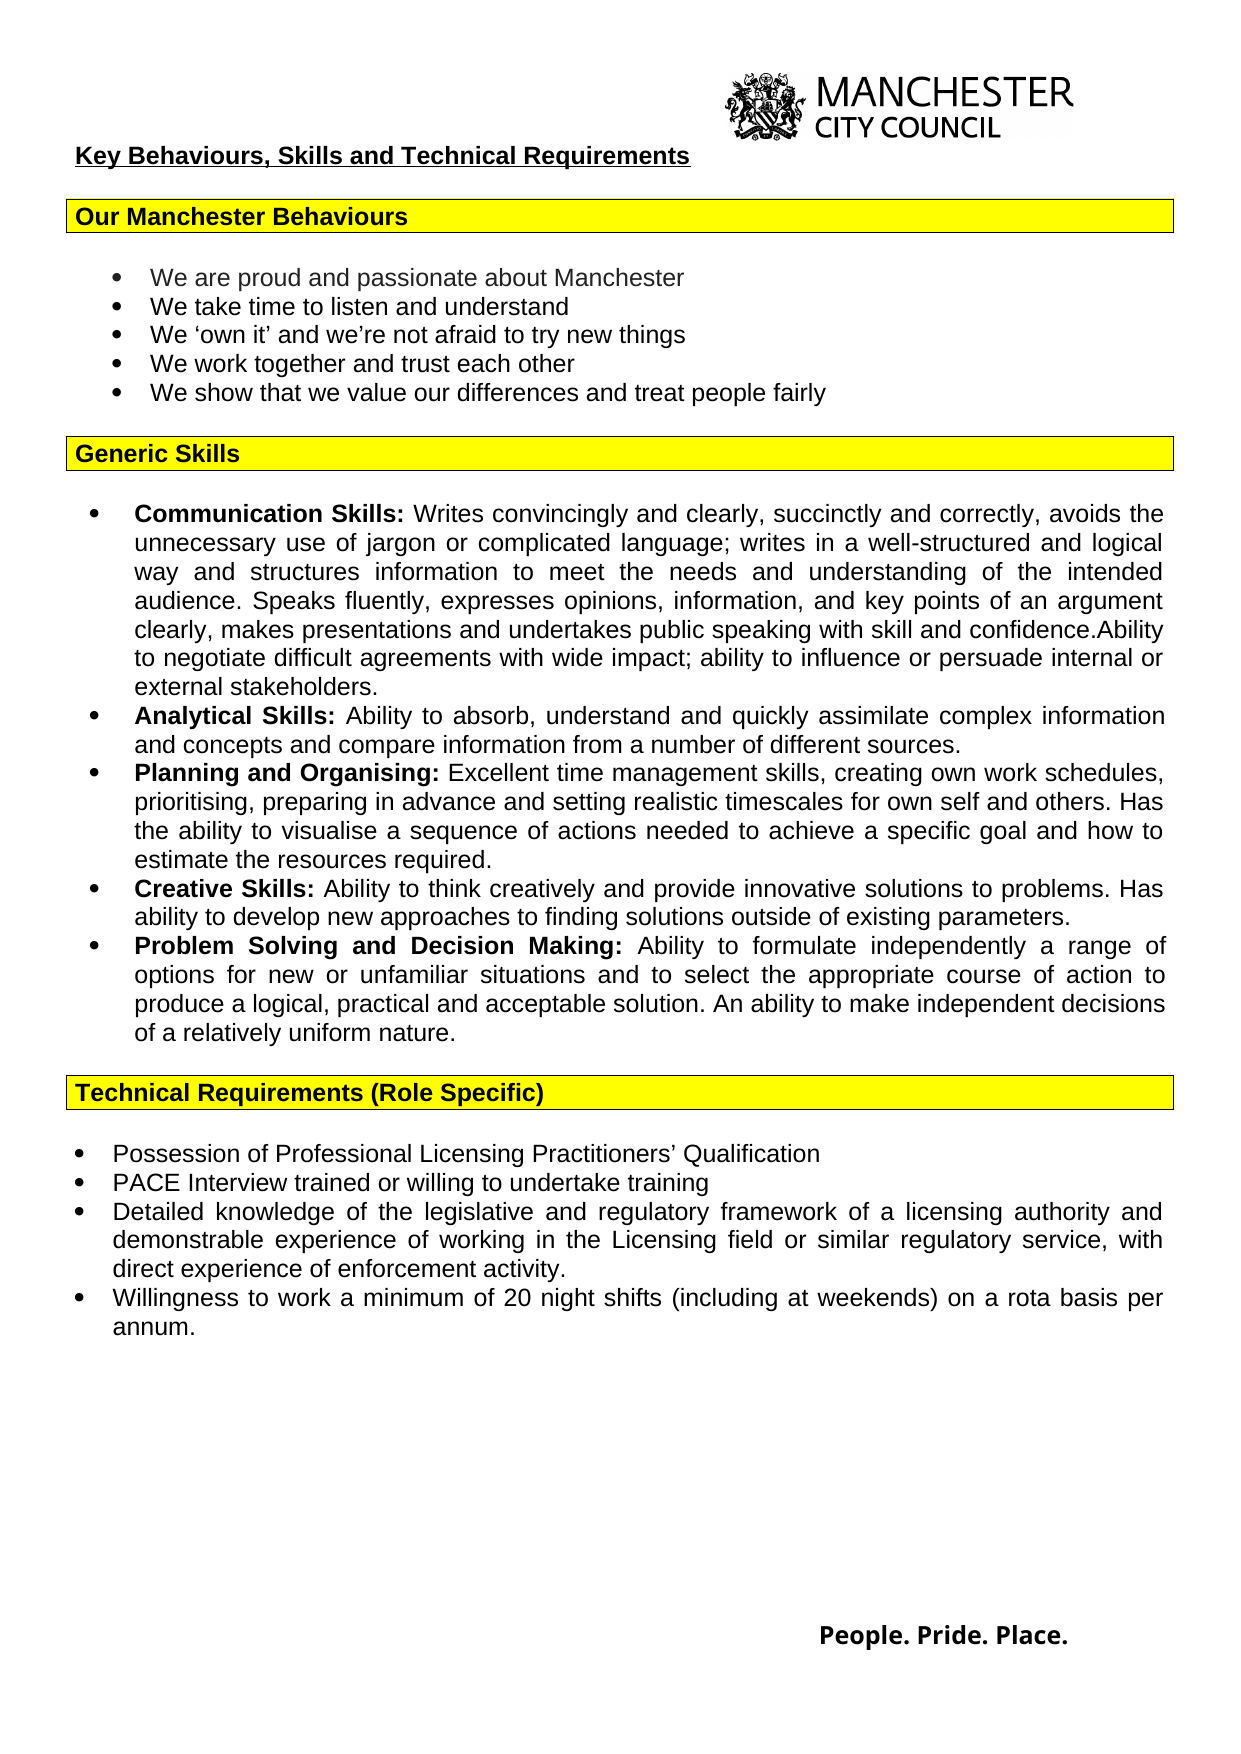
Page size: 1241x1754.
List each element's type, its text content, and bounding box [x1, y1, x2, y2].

text Technical Requirements (Role Specific) [67, 1076, 1173, 1109]
list We ‘own it’ and we’re not afraid to try new things [112, 320, 1165, 349]
list Possession of Professional Licensing Practitioners’ Qualification [75, 1139, 1165, 1168]
list PACE Interview trained or willing to undertake training [75, 1168, 1165, 1196]
list We work together and trust each other [112, 349, 1165, 378]
picture [725, 73, 1074, 141]
list Problem Solving and Decision Making: Ability to formulate independently a range of options for new or unfamiliar situations and to select the appropriate course of action to produce a logical, practical and acceptable solution. An ability to make independent decisions of a relatively uniform nature. [90, 931, 1167, 1046]
list Willingness to work a minimum of 20 night shifts (including at weekends) on a rota basis per annum. [75, 1283, 1165, 1340]
text Key Behaviours, Skills and Technical Requirements [75, 141, 1165, 170]
list Planning and Organising: Excellent time management skills, creating own work schedules, prioritising, preparing in advance and setting realistic timescales for own self and others. Has the ability to visualise a sequence of actions needed to achieve a specific goal and how to estimate the resources required. [90, 758, 1165, 873]
text Our Manchester Behaviours [67, 200, 1173, 232]
list We take time to listen and understand [112, 292, 1165, 320]
list Analytical Skills: Ability to absorb, understand and quickly assimilate complex information and concepts and compare information from a number of different sources. [90, 701, 1167, 758]
list We are proud and passionate about Manchester [112, 263, 1165, 292]
list We show that we value our differences and treat people fairly [112, 378, 1165, 407]
list Detailed knowledge of the legislative and regulatory framework of a licensing authority and demonstrable experience of working in the Licensing field or similar regulatory service, with direct experience of enforcement activity. [75, 1196, 1165, 1283]
list Communication Skills: Writes convincingly and clearly, succinctly and correctly, avoids the unnecessary use of jargon or complicated language; writes in a well-structured and logical way and structures information to meet the needs and understanding of the intended audience. Speaks fluently, expresses opinions, information, and key points of an argument clearly, makes presentations and undertakes public speaking with skill and confidence.Ability to negotiate difficult agreements with wide impact; ability to influence or persuade internal or external stakeholders. [90, 499, 1165, 701]
text Generic Skills [67, 437, 1173, 470]
list Creative Skills: Ability to think creatively and provide innovative solutions to problems. Has ability to develop new approaches to finding solutions outside of existing parameters. [90, 873, 1165, 931]
